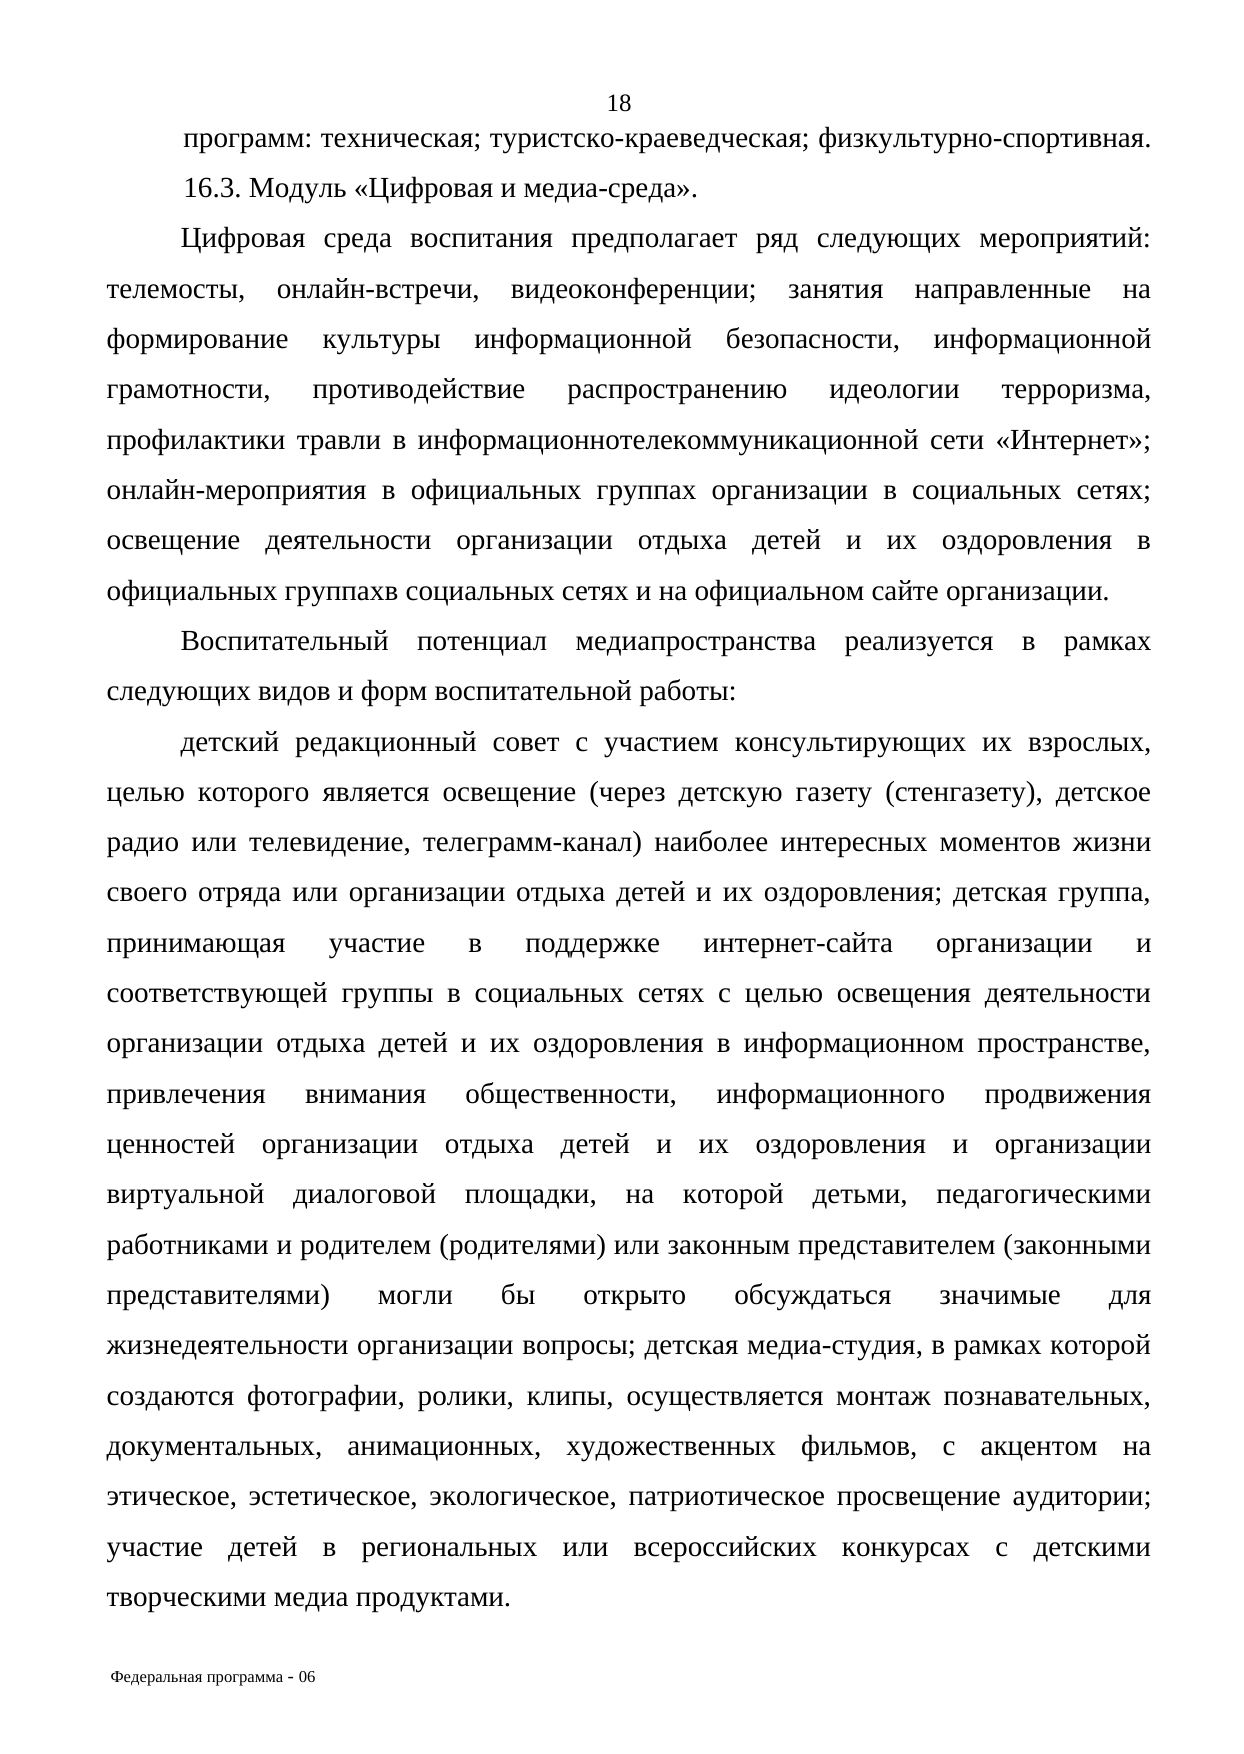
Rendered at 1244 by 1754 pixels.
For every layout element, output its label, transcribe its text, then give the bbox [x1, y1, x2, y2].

text Воспитательный потенциал медиапространства реализуется в рамках следующих видов и форм воспитательной работы: [106, 623, 1152, 707]
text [183, 120, 1152, 204]
text Цифровая среда воспитания предполагает ряд следующих мероприятий: телемосты, онлайн-встречи, видеоконференции; занятия направленные на формирование культуры информационной безопасности, информационной грамотности, противодействие распространению идеологии терроризма, профилактики травли в информационнотелекоммуникационной сети «Интернет»; онлайн-мероприятия в официальных группах организации в социальных сетях; освещение деятельности организации отдыха детей и их оздоровления в официальных группахв социальных сетях и на официальном сайте организации. [106, 221, 1152, 606]
text детский редакционный совет с участием консультирующих их взрослых, целью которого является освещение (через детскую газету (стенгазету), детское радио или телевидение, телеграмм-канал) наиболее интересных моментов жизни своего отряда или организации отдыха детей и их оздоровления; детская группа, принимающая участие в поддержке интернет-сайта организации и соответствующей группы в социальных сетях с целью освещения деятельности организации отдыха детей и их оздоровления в информационном пространстве, привлечения внимания общественности, информационного продвижения ценностей организации отдыха детей и их оздоровления и организации виртуальной диалоговой площадки, на которой детьми, педагогическими работниками и родителем (родителями) или законным представителем (законными представителями) могли бы открыто обсуждаться значимые для жизнедеятельности организации вопросы; детская медиа-студия, в рамках которой создаются фотографии, ролики, клипы, осуществляется монтаж познавательных, документальных, анимационных, художественных фильмов, с акцентом на этическое, эстетическое, экологическое, патриотическое просвещение аудитории; участие детей в региональных или всероссийских конкурсах с детскими творческими медиа продуктами. [106, 724, 1152, 1612]
